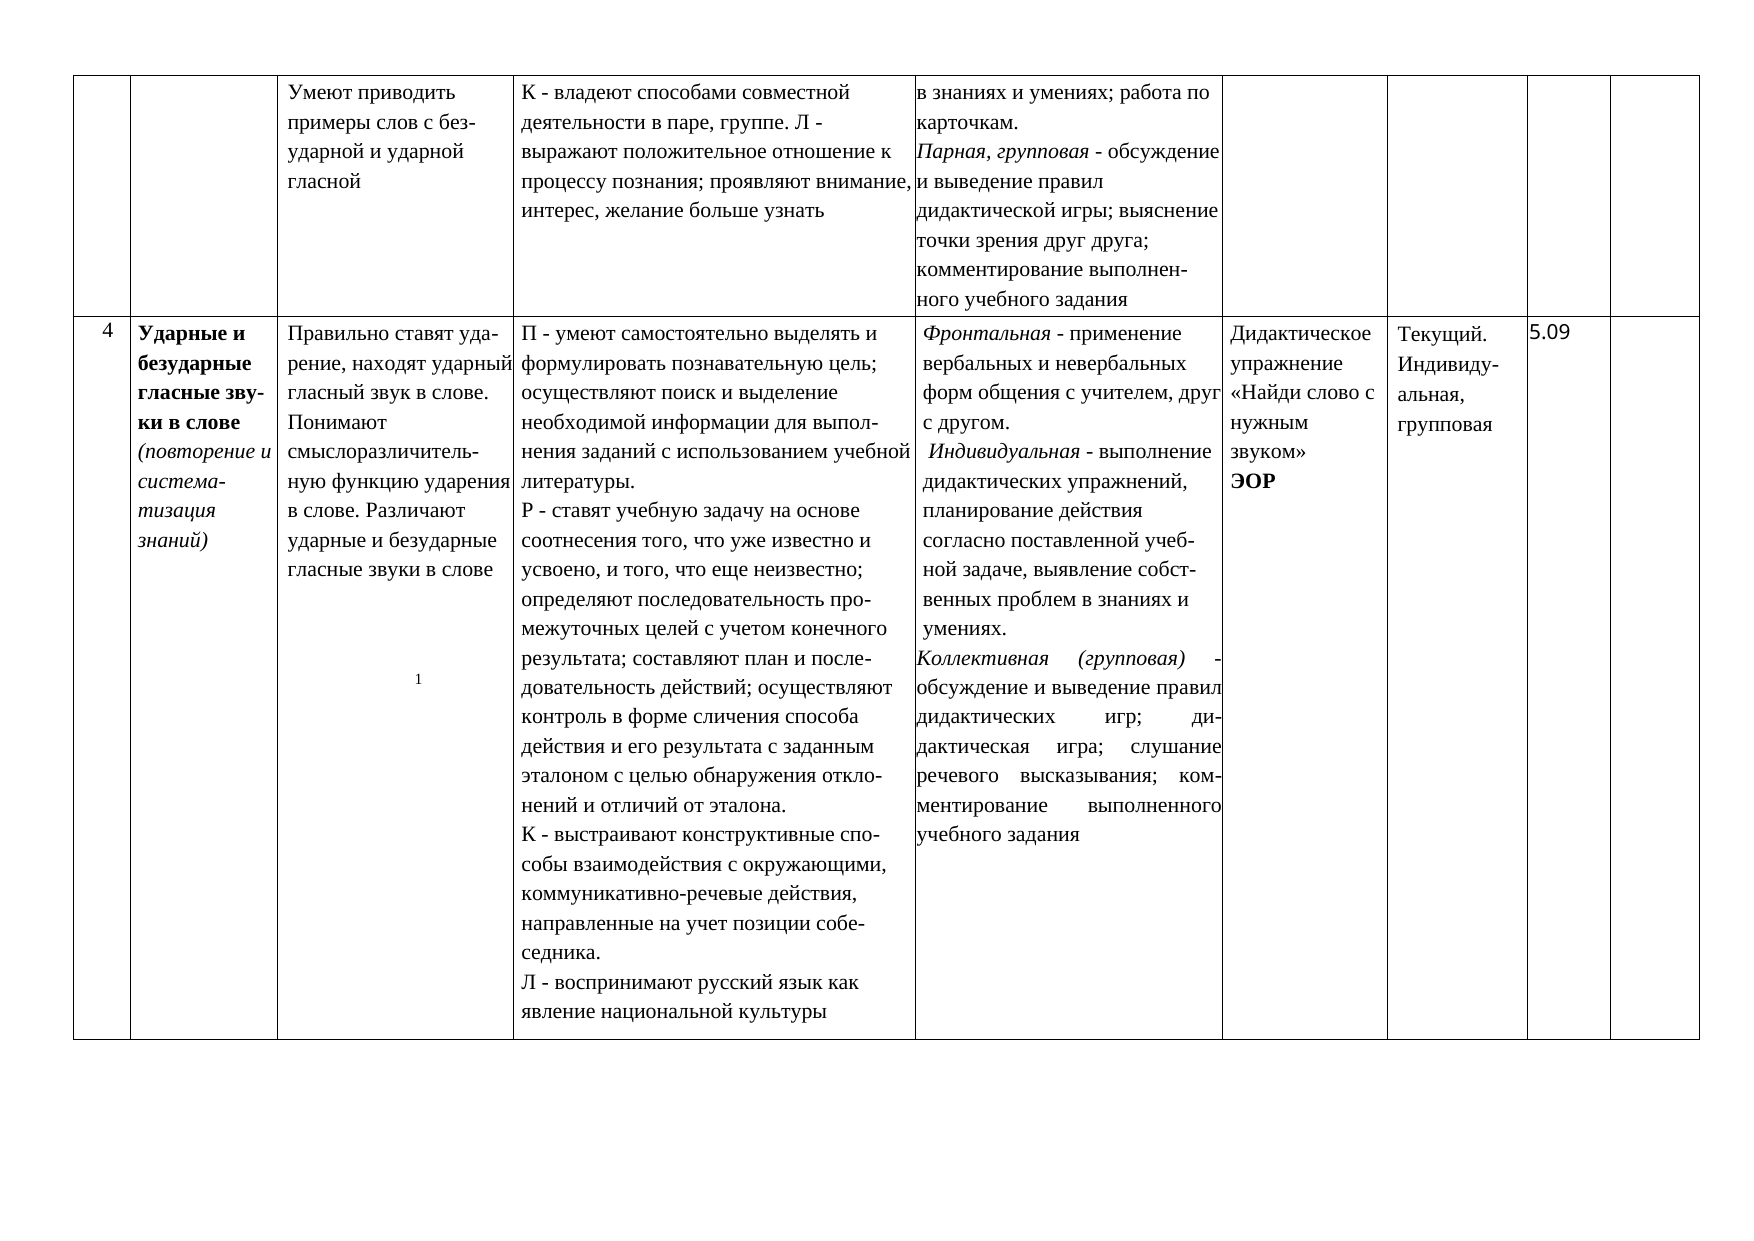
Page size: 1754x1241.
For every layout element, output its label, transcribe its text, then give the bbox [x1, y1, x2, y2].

table_cell Фронтальная - применение вербальных и невербальных форм общения с учителем, друг с другом. Индивидуальная - выполнение дидактических упражнений, планирование действия согласно поставленной учебной задаче, выявление собственных проблем в знаниях и умениях. Коллективная (групповая) - обсуждение и выведение правил дидактических игр; дидактическая игра; слушание речевого высказывания; комментирование выполненного учебного задания [916, 317, 1222, 1038]
table_cell П - умеют самостоятельно выделять и формулировать познавательную цель; осуществляют поиск и выделение необходимой информации для выполнения заданий с использованием учебной литературы. Р - ставят учебную задачу на основе соотнесения того, что уже известно и усвоено, и того, что еще неизвестно; определяют последовательность промежуточных целей с учетом конечного результата; составляют план и последовательность действий; осуществляют контроль в форме сличения способа действия и его результата с заданным эталоном с целью обнаружения отклонений и отличий от эталона. К - выстраивают конструктивные способы взаимодействия с окружающими, коммуникативно-речевые действия, направленные на учет позиции собеседника. Л - воспринимают русский язык как явление национальной культуры [514, 317, 915, 1038]
table_cell Ударные и безударные гласные звуки в слове (повторение и систематизация знаний) [131, 317, 277, 1038]
table_cell 4 [74, 317, 130, 1038]
table_header [1388, 76, 1527, 316]
table_cell Дидактическое упражнение «Найди слово с нужным звуком» ЭОР [1223, 317, 1387, 1038]
table_cell [1611, 317, 1699, 1038]
table_cell 5.09 [1528, 317, 1610, 1038]
table_header [1611, 76, 1699, 316]
table_header [131, 76, 277, 316]
table_cell Текущий. Индивидуальная, групповая [1388, 317, 1527, 1038]
table_header в знаниях и умениях; работа по карточкам. Парная, групповая - обсуждение и выведение правил дидактической игры; выяснение точки зрения друг друга; комментирование выполненного учебного задания [916, 76, 1222, 316]
table_header [74, 76, 130, 316]
table_header [1223, 76, 1387, 316]
table_cell Правильно ставят ударение, находят ударный гласный звук в слове. Понимают смыслоразличитель- ную функцию ударения в слове. Различают ударные и безударные гласные звуки в слове 1 [278, 317, 513, 1038]
table_header [1528, 76, 1610, 316]
table_header К - владеют способами совместной деятельности в паре, группе. Л - выражают положительное отношение к процессу познания; проявляют внимание, интерес, желание больше узнать [514, 76, 915, 316]
table_header Умеют приводить примеры слов с безударной и ударной гласной [278, 76, 513, 316]
